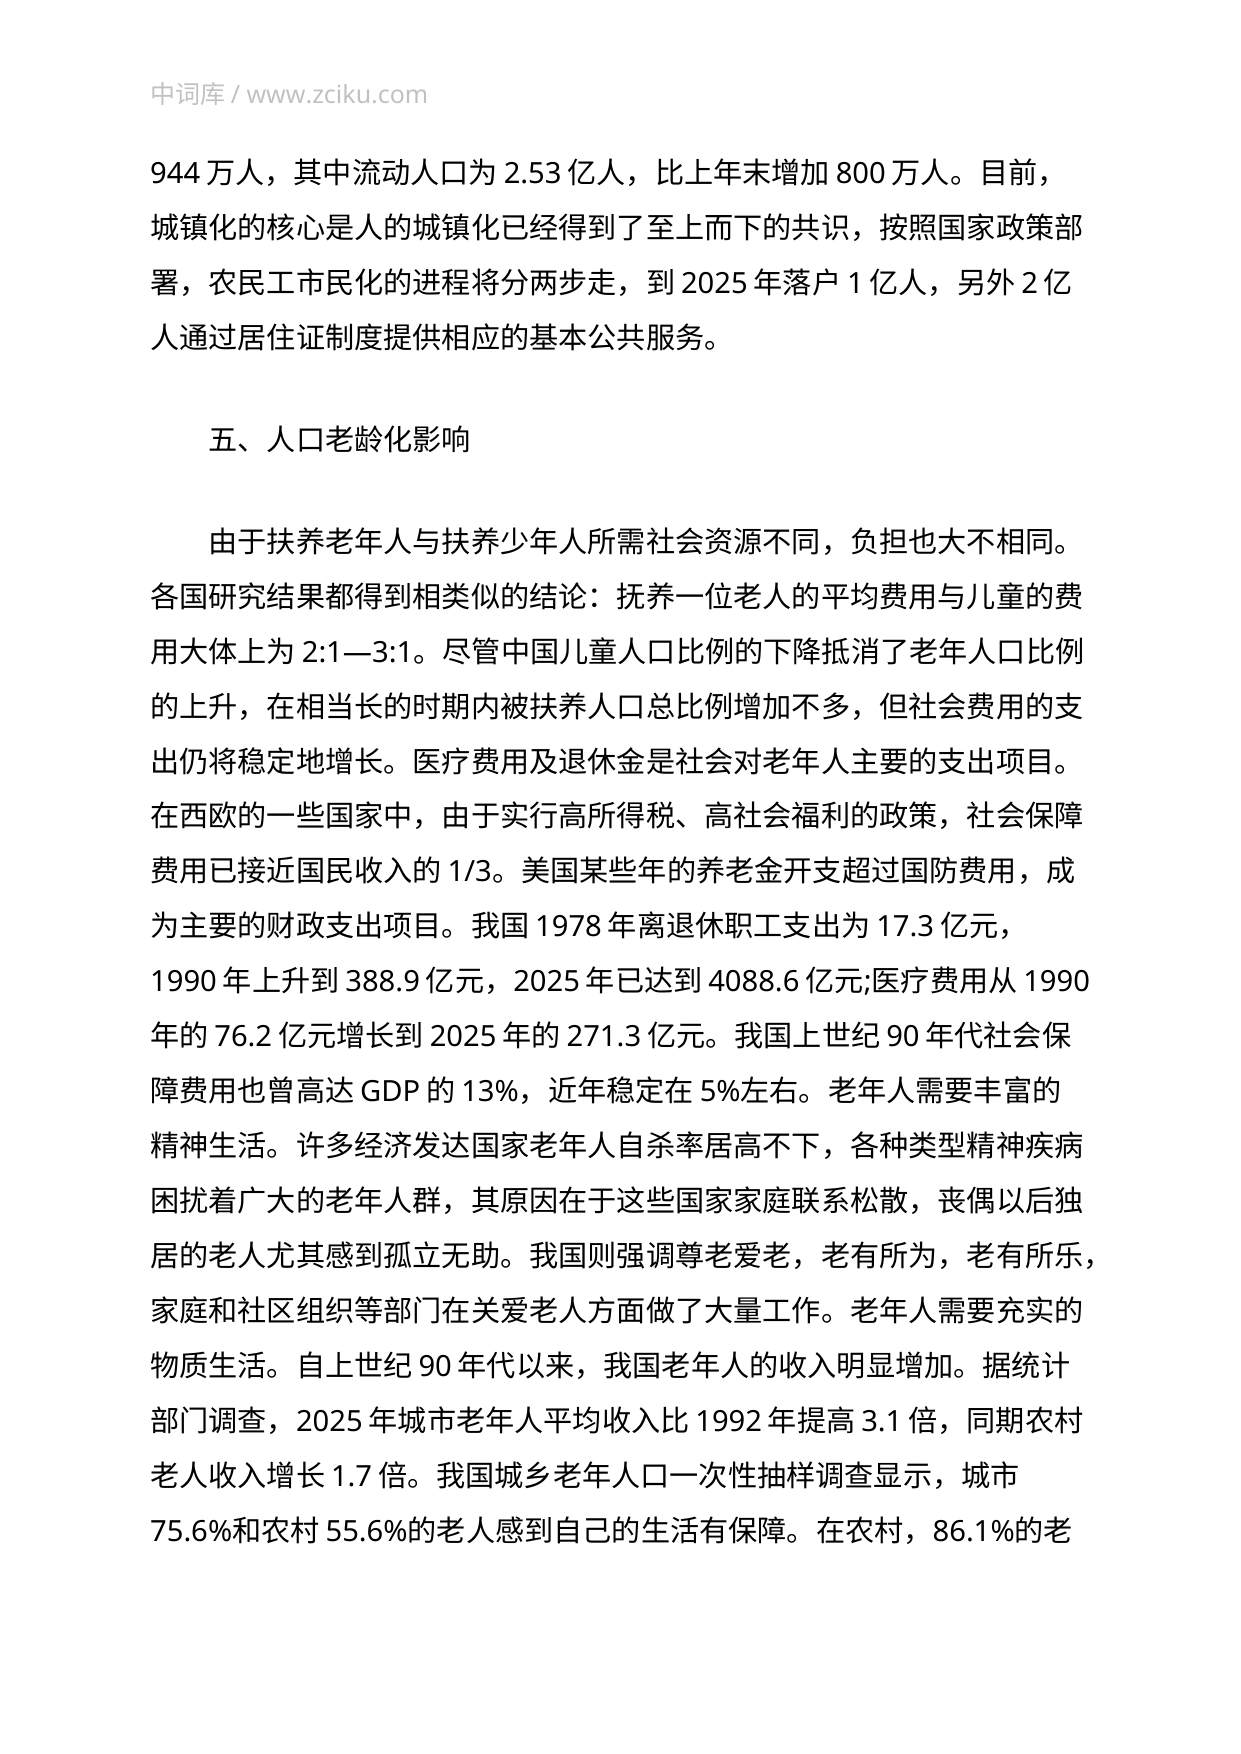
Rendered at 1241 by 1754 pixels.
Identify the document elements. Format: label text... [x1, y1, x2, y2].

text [150, 518, 1090, 1550]
text 五、人口老龄化影响 [150, 417, 1090, 459]
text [150, 150, 1090, 357]
